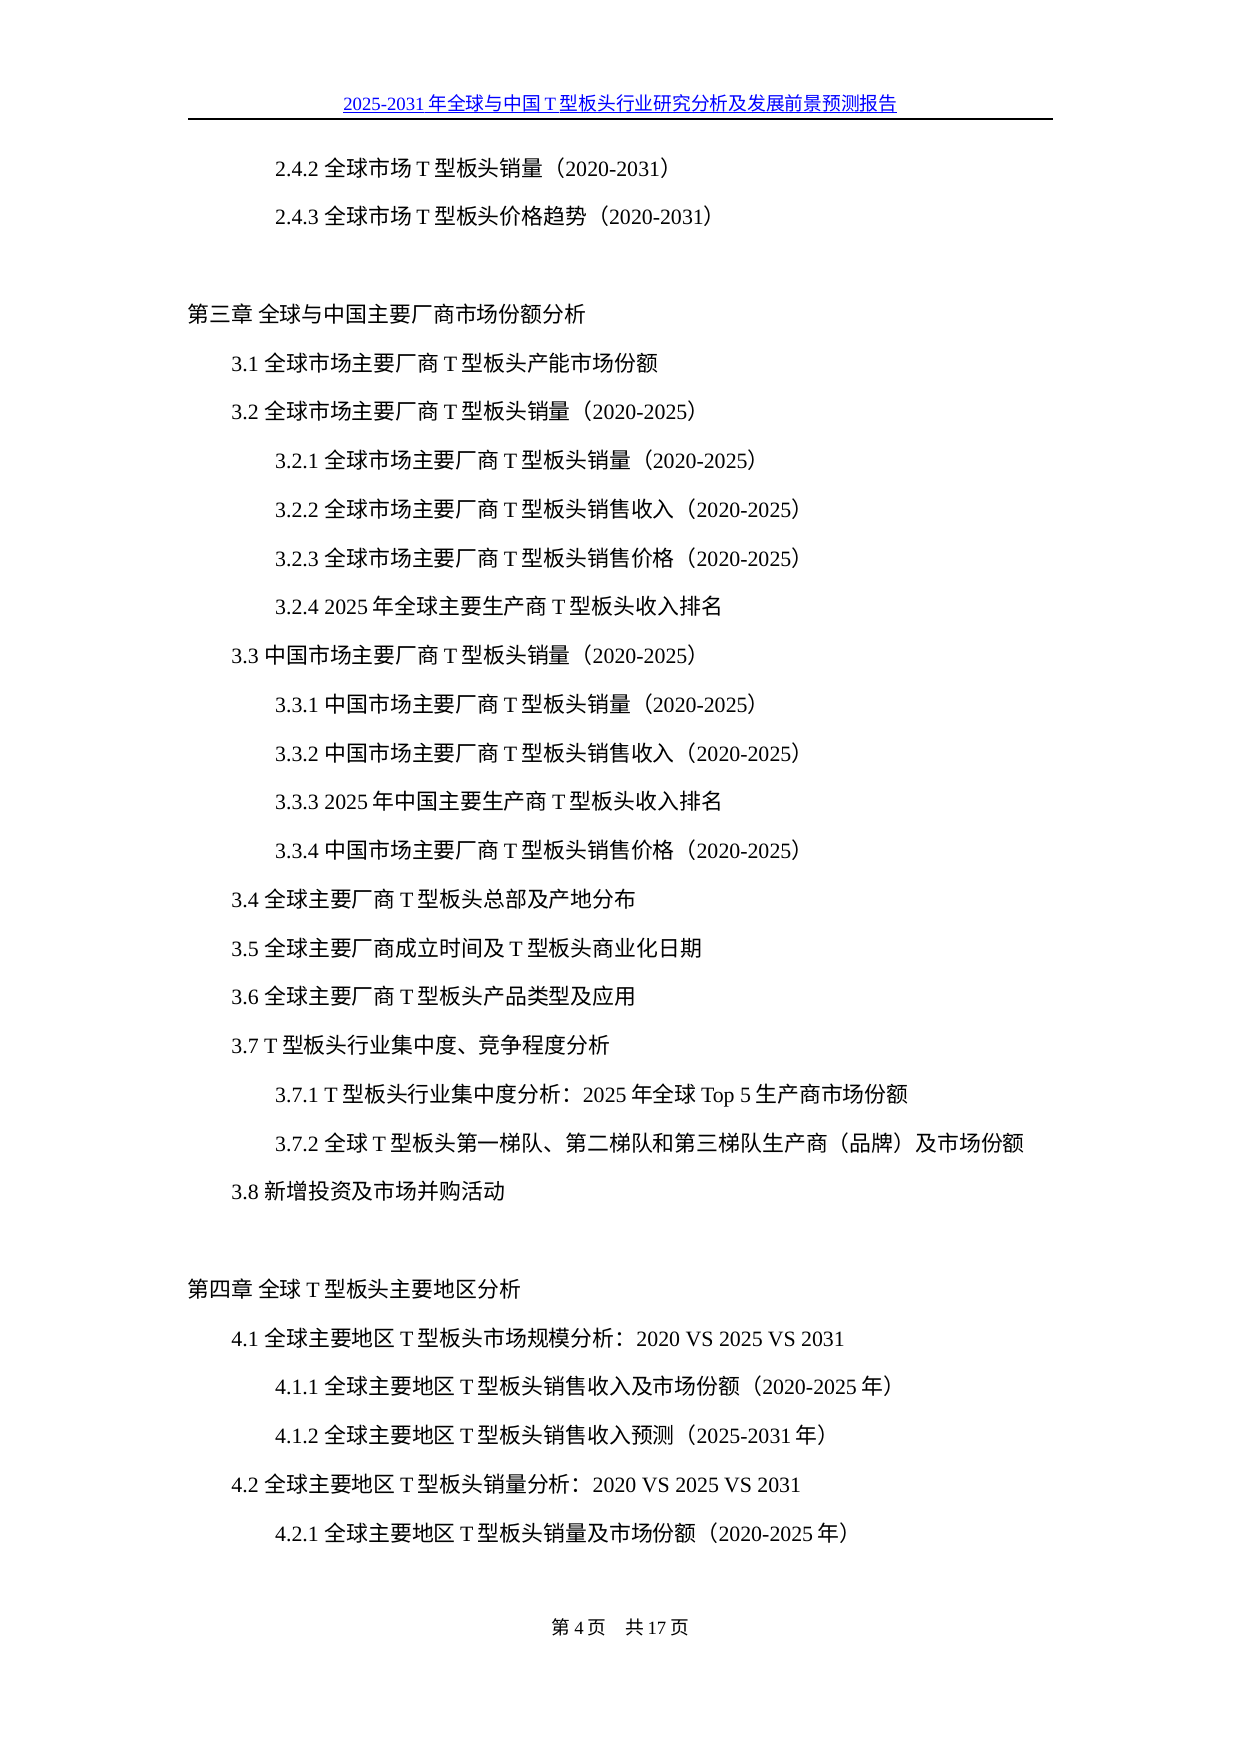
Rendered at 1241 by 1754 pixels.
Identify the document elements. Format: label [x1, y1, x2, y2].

text [187, 150, 1053, 1548]
